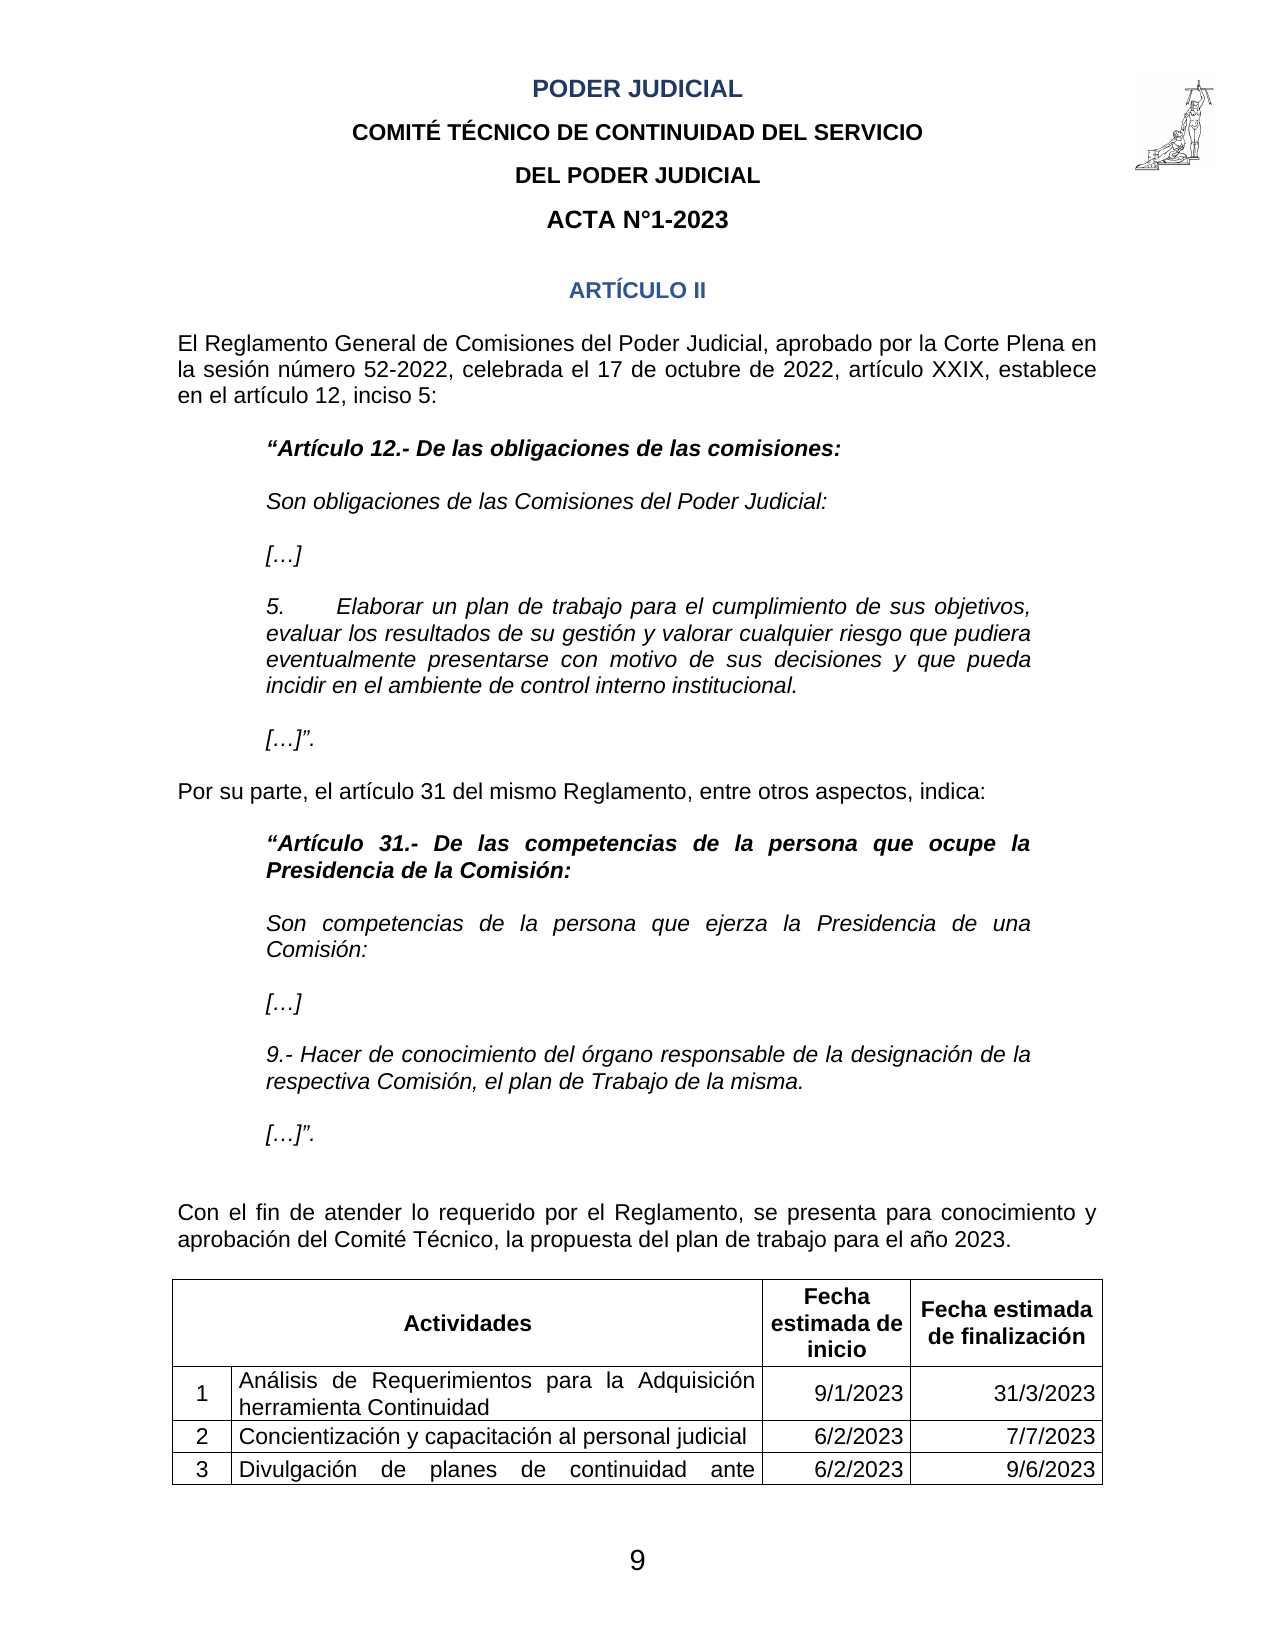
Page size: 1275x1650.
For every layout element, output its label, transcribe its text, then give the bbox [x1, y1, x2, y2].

table_cell 31/3/2023 [911, 1367, 1102, 1420]
text ARTÍCULO II [177, 277, 1098, 303]
text Son obligaciones de las Comisiones del Poder Judicial: [266, 488, 1034, 514]
text […] [266, 988, 1034, 1015]
table_cell 1 [173, 1367, 231, 1420]
table_cell 9/1/2023 [763, 1367, 910, 1420]
table_cell 6/2/2023 [763, 1421, 910, 1452]
table_cell 7/7/2023 [911, 1421, 1102, 1452]
table_header Actividades [173, 1280, 762, 1366]
text 9.- Hacer de conocimiento del órgano responsable de la designación de la respectiva Comisión, el plan de Trabajo de la misma. [266, 1041, 1034, 1094]
text 5. Elaborar un plan de trabajo para el cumplimiento de sus objetivos, evaluar los resultados de su gestión y valorar cualquier riesgo que pudiera eventualmente presentarse con motivo de sus decisiones y que pueda incidir en el ambiente de control interno institucional. [266, 593, 1034, 699]
text Son competencias de la persona que ejerza la Presidencia de una Comisión: [266, 909, 1034, 962]
table_cell 6/2/2023 [763, 1453, 910, 1484]
picture [1129, 71, 1220, 172]
text “Artículo 12.- De las obligaciones de las comisiones: [266, 435, 1034, 461]
table_header Fecha estimada de inicio [763, 1280, 910, 1366]
text El Reglamento General de Comisiones del Poder Judicial, aprobado por la Corte Plena en la sesión número 52-2022, celebrada el 17 de octubre de 2022, artículo XXIX, establece en el artículo 12, inciso 5: [177, 330, 1098, 409]
text Con el fin de atender lo requerido por el Reglamento, se presenta para conocimiento y aprobación del Comité Técnico, la propuesta del plan de trabajo para el año 2023. [177, 1199, 1098, 1252]
table_cell Análisis de Requerimientos para la Adquisición herramienta Continuidad [232, 1367, 762, 1420]
text […] [266, 541, 1034, 567]
text […]”. [266, 725, 1034, 751]
table_cell 9/6/2023 [911, 1453, 1102, 1484]
text […]”. [266, 1120, 1034, 1147]
table_header Fecha estimada de finalización [911, 1280, 1102, 1366]
table_cell 3 [173, 1453, 231, 1484]
table_cell Concientización y capacitación al personal judicial [232, 1421, 762, 1452]
text Por su parte, el artículo 31 del mismo Reglamento, entre otros aspectos, indica: [177, 778, 1009, 804]
text “Artículo 31.- De las competencias de la persona que ocupe la Presidencia de la Comisión: [266, 830, 1034, 883]
table_cell 2 [173, 1421, 231, 1452]
table_cell Divulgación de planes de continuidad ante diferentes escenarios [232, 1453, 762, 1484]
